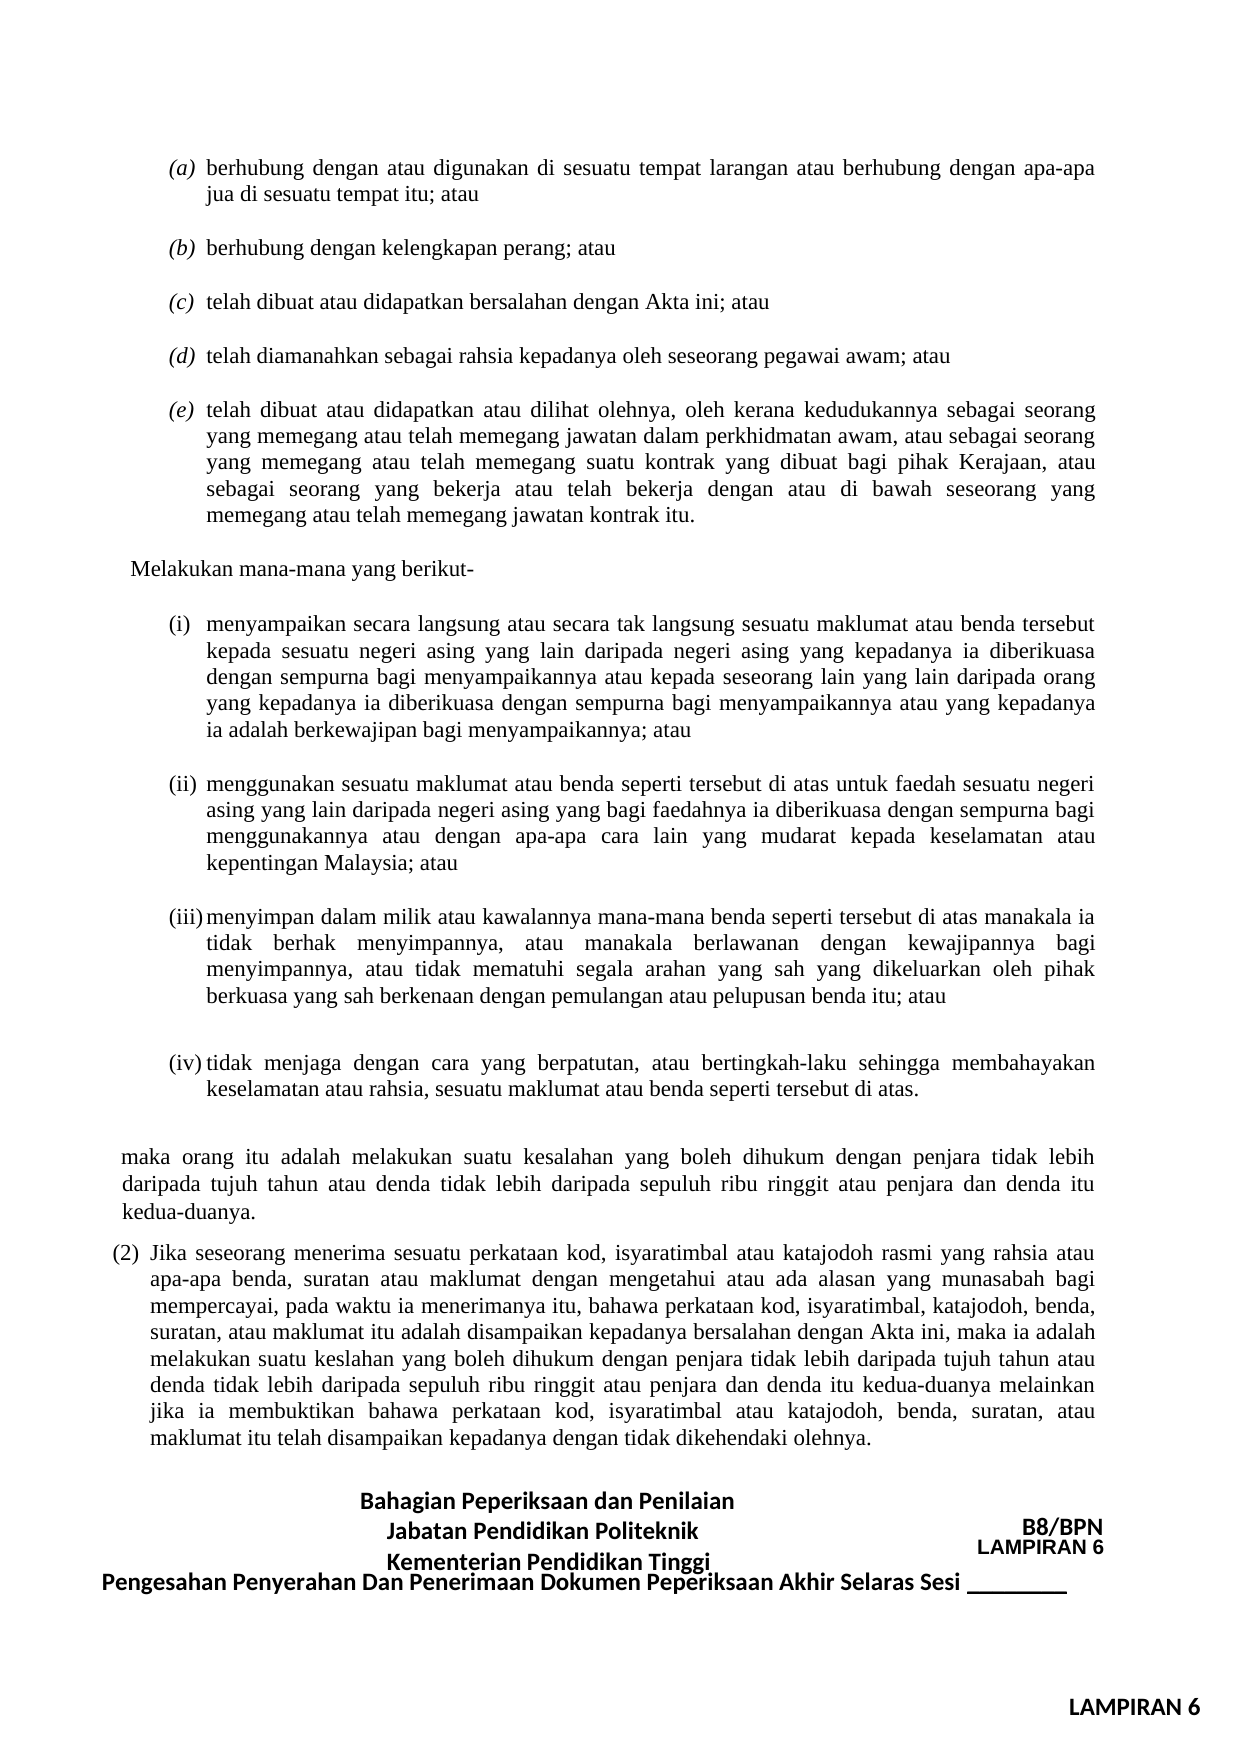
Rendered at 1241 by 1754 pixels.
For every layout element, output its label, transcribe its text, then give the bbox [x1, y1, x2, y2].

text Melakukan mana-mana yang berikut- [130, 555, 1097, 581]
text maka orang itu adalah melakukan suatu kesalahan yang boleh dihukum dengan penjara tidak lebih daripada tujuh tahun atau denda tidak lebih daripada sepuluh ribu ringgit atau penjara dan denda itu kedua-duanya. [121, 1143, 1097, 1224]
text Pengesahan Penyerahan Dan Penerimaan Dokumen Peperiksaan Akhir Selaras Sesi ________ [37, 1566, 1097, 1597]
list berhubung dengan atau digunakan di sesuatu tempat larangan atau berhubung dengan apa-apa jua di sesuatu tempat itu; atau [169, 153, 1097, 206]
list telah dibuat atau didapatkan atau dilihat olehnya, oleh kerana kedudukannya sebagai seorang yang memegang atau telah memegang jawatan dalam perkhidmatan awam, atau sebagai seorang yang memegang atau telah memegang suatu kontrak yang dibuat bagi pihak Kerajaan, atau sebagai seorang yang bekerja atau telah bekerja dengan atau di bawah seseorang yang memegang atau telah memegang jawatan kontrak itu. [169, 396, 1097, 527]
list berhubung dengan kelengkapan perang; atau [169, 234, 1097, 260]
list telah diamanahkan sebagai rahsia kepadanya oleh seseorang pegawai awam; atau [169, 342, 1097, 368]
list menyampaikan secara langsung atau secara tak langsung sesuatu maklumat atau benda tersebut kepada sesuatu negeri asing yang lain daripada negeri asing yang kepadanya ia diberikuasa dengan sempurna bagi menyampaikannya atau kepada seseorang lain yang lain daripada orang yang kepadanya ia diberikuasa dengan sempurna bagi menyampaikannya atau yang kepadanya ia adalah berkewajipan bagi menyampaikannya; atau [169, 610, 1097, 742]
list Jika seseorang menerima sesuatu perkataan kod, isyaratimbal atau katajodoh rasmi yang rahsia atau apa-apa benda, suratan atau maklumat dengan mengetahui atau ada alasan yang munasabah bagi mempercayai, pada waktu ia menerimanya itu, bahawa perkataan kod, isyaratimbal, katajodoh, benda, suratan, atau maklumat itu adalah disampaikan kepadanya bersalahan dengan Akta ini, maka ia adalah melakukan suatu keslahan yang boleh dihukum dengan penjara tidak lebih daripada tujuh tahun atau denda tidak lebih daripada sepuluh ribu ringgit atau penjara dan denda itu kedua-duanya melainkan jika ia membuktikan bahawa perkataan kod, isyaratimbal atau katajodoh, benda, suratan, atau maklumat itu telah disampaikan kepadanya dengan tidak dikehendaki olehnya. [112, 1239, 1097, 1450]
list menyimpan dalam milik atau kawalannya mana-mana benda seperti tersebut di atas manakala ia tidak berhak menyimpannya, atau manakala berlawanan dengan kewajipannya bagi menyimpannya, atau tidak mematuhi segala arahan yang sah yang dikeluarkan oleh pihak berkuasa yang sah berkenaan dengan pemulangan atau pelupusan benda itu; atau [169, 903, 1097, 1008]
list telah dibuat atau didapatkan bersalahan dengan Akta ini; atau [169, 288, 1097, 314]
list tidak menjaga dengan cara yang berpatutan, atau bertingkah-laku sehingga membahayakan keselamatan atau rahsia, sesuatu maklumat atau benda seperti tersebut di atas. [169, 1049, 1097, 1102]
list menggunakan sesuatu maklumat atau benda seperti tersebut di atas untuk faedah sesuatu negeri asing yang lain daripada negeri asing yang bagi faedahnya ia diberikuasa dengan sempurna bagi menggunakannya atau dengan apa-apa cara lain yang mudarat kepada keselamatan atau kepentingan Malaysia; atau [169, 770, 1097, 875]
